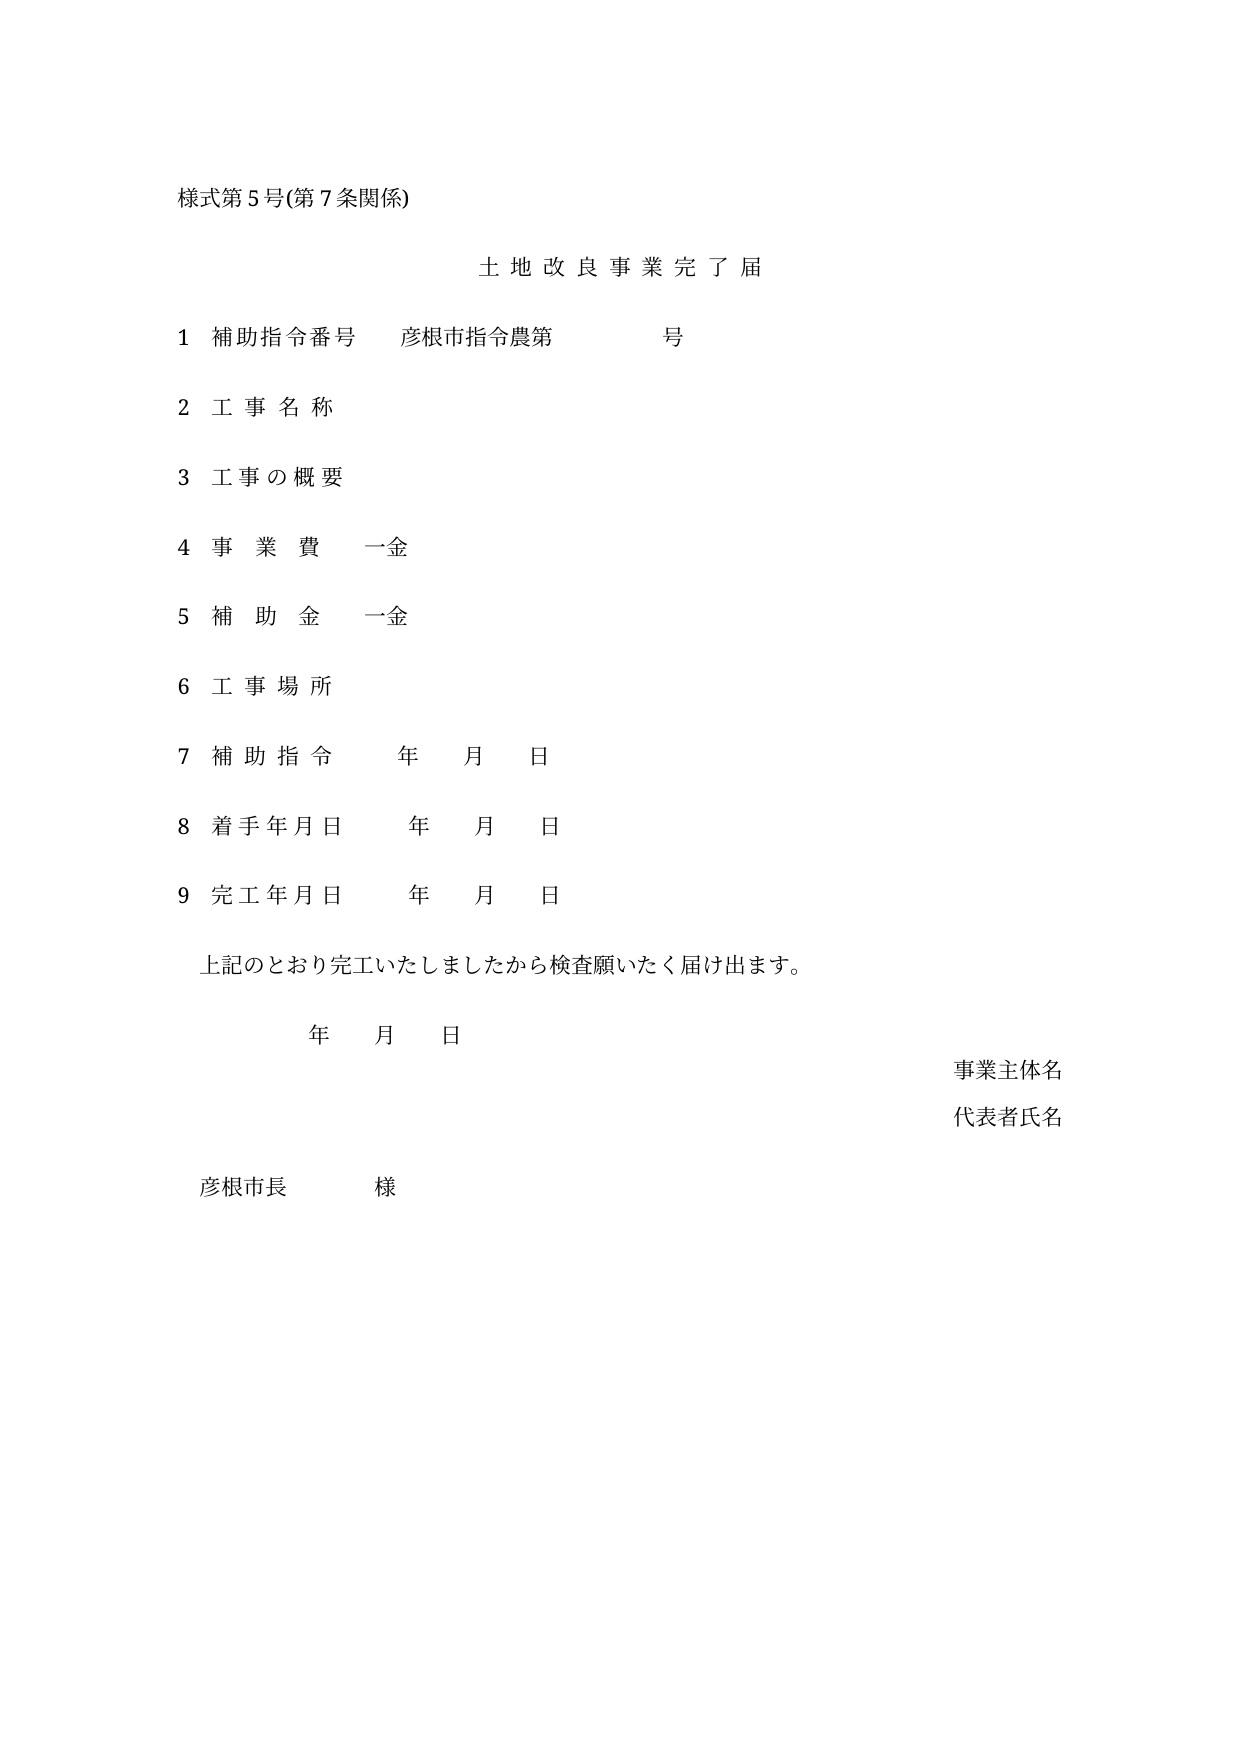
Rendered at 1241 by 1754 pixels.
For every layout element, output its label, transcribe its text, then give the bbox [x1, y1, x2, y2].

text 年 月 日 [177, 1017, 1063, 1051]
text 土地改良事業完了届 [177, 249, 1063, 284]
text 上記のとおり完工いたしましたから検査願いたく届け出ます。 [177, 947, 1063, 982]
text 8 着手年月日 年 月 日 [177, 807, 1063, 842]
text 7 補助指令 年 月 日 [177, 737, 1063, 772]
text 代表者氏名 [177, 1099, 1063, 1134]
text 3 工事の概要 [177, 458, 1063, 493]
text 5 補助金 一金 [177, 598, 1063, 633]
text 6 工事場所 [177, 668, 1063, 702]
text 様式第5号(第7条関係) [177, 179, 1063, 214]
text 2 工事名称 [177, 388, 1063, 423]
text 9 完工年月日 年 月 日 [177, 877, 1063, 912]
text 1 補助指令番号 彦根市指令農第 号 [177, 319, 1063, 353]
text 4 事業費 一金 [177, 528, 1063, 563]
text 事業主体名 [177, 1051, 1063, 1086]
text 彦根市長 様 [177, 1169, 1063, 1203]
